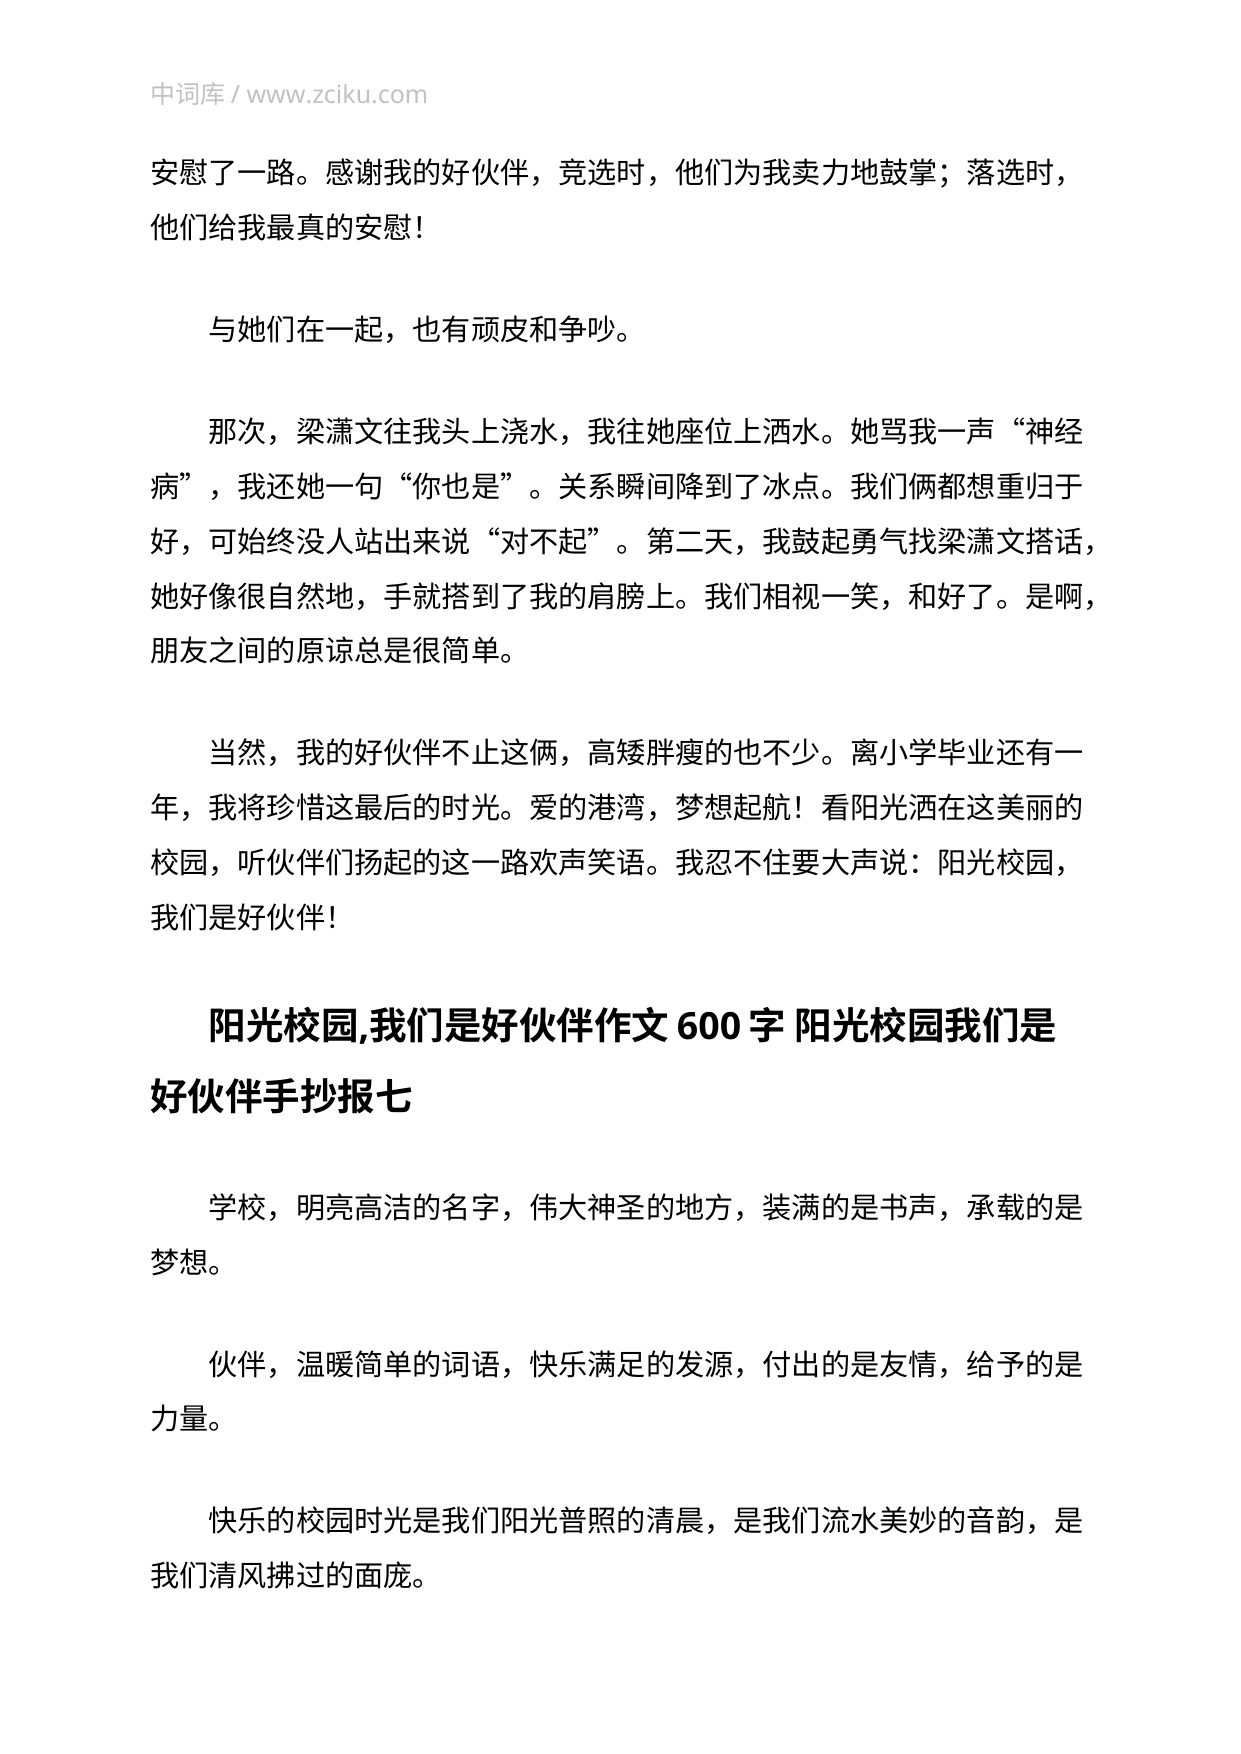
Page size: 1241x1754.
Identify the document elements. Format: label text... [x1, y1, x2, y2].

text 伙伴，温暖简单的词语，快乐满足的发源，付出的是友情，给予的是力量。 [150, 1341, 1090, 1438]
text 快乐的校园时光是我们阳光普照的清晨，是我们流水美妙的音韵，是我们清风拂过的面庞。 [150, 1498, 1090, 1595]
text 那次，梁潇文往我头上浇水，我往她座位上洒水。她骂我一声“神经病”，我还她一句“你也是”。关系瞬间降到了冰点。我们俩都想重归于好，可始终没人站出来说“对不起”。第二天，我鼓起勇气找梁潇文搭话，她好像很自然地，手就搭到了我的肩膀上。我们相视一笑，和好了。是啊，朋友之间的原谅总是很简单。 [150, 408, 1090, 670]
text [150, 150, 1090, 247]
text 学校，明亮高洁的名字，伟大神圣的地方，装满的是书声，承载的是梦想。 [150, 1184, 1090, 1282]
text 阳光校园,我们是好伙伴作文600字 阳光校园我们是好伙伴手抄报七 [150, 996, 1090, 1121]
text 与她们在一起，也有顽皮和争吵。 [150, 307, 1090, 349]
text 当然，我的好伙伴不止这俩，高矮胖瘦的也不少。离小学毕业还有一年，我将珍惜这最后的时光。爱的港湾，梦想起航！看阳光洒在这美丽的校园，听伙伴们扬起的这一路欢声笑语。我忍不住要大声说：阳光校园，我们是好伙伴！ [150, 730, 1090, 937]
